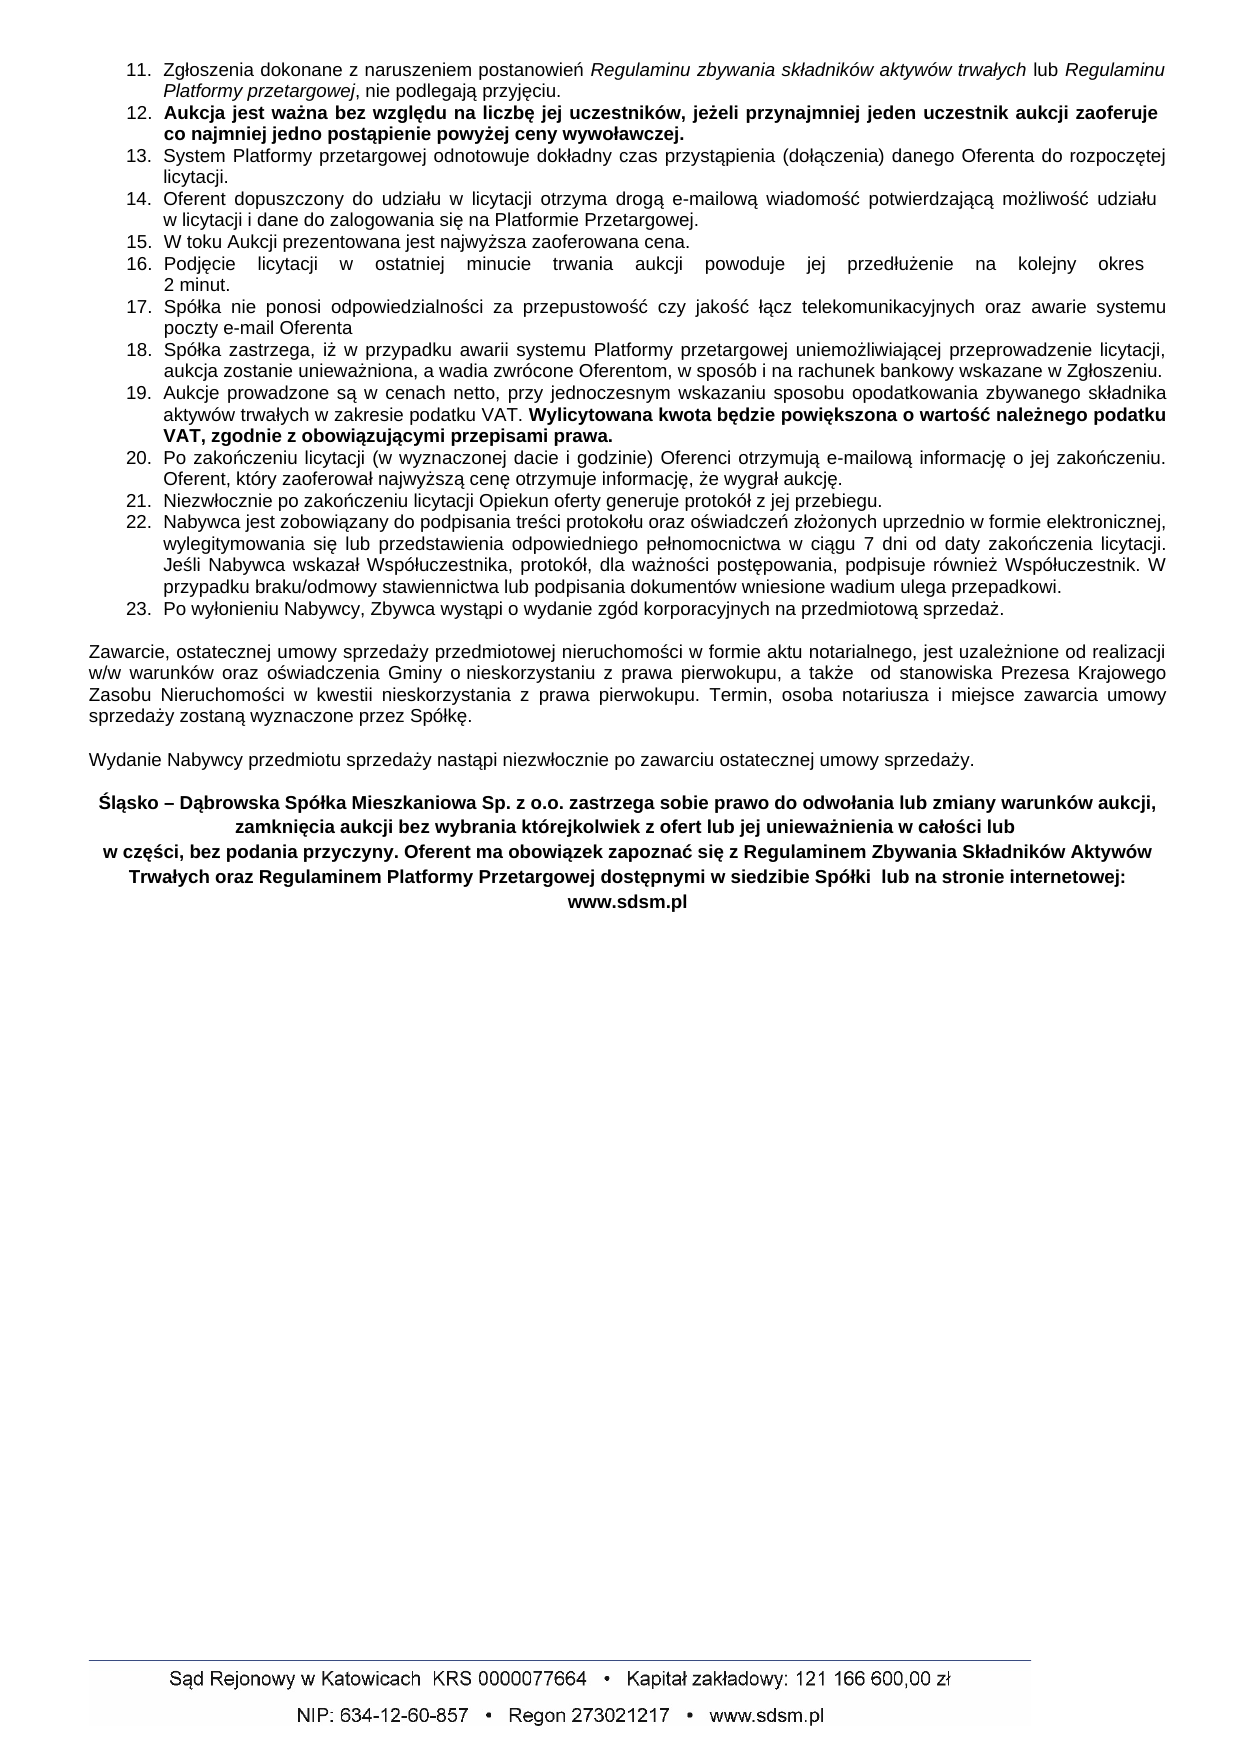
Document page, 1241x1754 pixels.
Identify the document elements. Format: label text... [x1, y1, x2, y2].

list Aukcja jest ważna bez względu na liczbę jej uczestników, jeżeli przynajmniej jeden uczestnik aukcji zaoferuje co najmniej jedno postąpienie powyżej ceny wywoławczej. [126, 101, 1167, 144]
list Nabywca jest zobowiązany do podpisania treści protokołu oraz oświadczeń złożonych uprzednio w formie elektronicznej, wylegitymowania się lub przedstawienia odpowiedniego pełnomocnictwa w ciągu 7 dni od daty zakończenia licytacji. Jeśli Nabywca wskazał Współuczestnika, protokół, dla ważności postępowania, podpisuje również Współuczestnik. W przypadku braku/odmowy stawiennictwa lub podpisania dokumentów wniesione wadium ulega przepadkowi. [126, 511, 1167, 597]
text Śląsko – Dąbrowska Spółka Mieszkaniowa Sp. z o.o. zastrzega sobie prawo do odwołania lub zmiany warunków aukcji, zamknięcia aukcji bez wybrania którejkolwiek z ofert lub jej unieważnienia w całości lub w części, bez podania przyczyny. Oferent ma obowiązek zapoznać się z Regulaminem Zbywania Składników Aktywów Trwałych oraz Regulaminem Platformy Przetargowej dostępnymi w siedzibie Spółki lub na stronie internetowej: www.sdsm.pl [89, 791, 1167, 912]
list Po wyłonieniu Nabywcy, Zbywca wystąpi o wydanie zgód korporacyjnych na przedmiotową sprzedaż. [126, 597, 1167, 619]
text Wydanie Nabywcy przedmiotu sprzedaży nastąpi niezwłocznie po zawarciu ostatecznej umowy sprzedaży. [89, 748, 1167, 770]
list Po zakończeniu licytacji (w wyznaczonej dacie i godzinie) Oferenci otrzymują e-mailową informację o jej zakończeniu. Oferent, który zaoferował najwyższą cenę otrzymuje informację, że wygrał aukcję. [126, 446, 1167, 489]
list System Platformy przetargowej odnotowuje dokładny czas przystąpienia (dołączenia) danego Oferenta do rozpoczętej licytacji. [126, 144, 1167, 188]
list Spółka nie ponosi odpowiedzialności za przepustowość czy jakość łącz telekomunikacyjnych oraz awarie systemu poczty e-mail Oferenta [126, 296, 1167, 339]
list W toku Aukcji prezentowana jest najwyższa zaoferowana cena. [126, 231, 1167, 252]
picture [88, 1660, 1032, 1726]
list Oferent dopuszczony do udziału w licytacji otrzyma drogą e-mailową wiadomość potwierdzającą możliwość udziału w licytacji i dane do zalogowania się na Platformie Przetargowej. [126, 188, 1167, 231]
list Spółka zastrzega, iż w przypadku awarii systemu Platformy przetargowej uniemożliwiającej przeprowadzenie licytacji, aukcja zostanie unieważniona, a wadia zwrócone Oferentom, w sposób i na rachunek bankowy wskazane w Zgłoszeniu. [126, 339, 1167, 382]
list Zawarcie, ostatecznej umowy sprzedaży przedmiotowej nieruchomości w formie aktu notarialnego, jest uzależnione od realizacji w/w warunków oraz oświadczenia Gminy o nieskorzystaniu z prawa pierwokupu, a także od stanowiska Prezesa Krajowego Zasobu Nieruchomości w kwestii nieskorzystania z prawa pierwokupu. Termin, osoba notariusza i miejsce zawarcia umowy sprzedaży zostaną wyznaczone przez Spółkę. [89, 641, 1167, 727]
list Aukcje prowadzone są w cenach netto, przy jednoczesnym wskazaniu sposobu opodatkowania zbywanego składnika aktywów trwałych w zakresie podatku VAT. Wylicytowana kwota będzie powiększona o wartość należnego podatku VAT, zgodnie z obowiązującymi przepisami prawa. [126, 382, 1167, 446]
list Podjęcie licytacji w ostatniej minucie trwania aukcji powoduje jej przedłużenie na kolejny okres 2 minut. [126, 252, 1167, 296]
list Zgłoszenia dokonane z naruszeniem postanowień Regulaminu zbywania składników aktywów trwałych lub Regulaminu Platformy przetargowej, nie podlegają przyjęciu. [126, 58, 1167, 101]
list Niezwłocznie po zakończeniu licytacji Opiekun oferty generuje protokół z jej przebiegu. [126, 489, 1167, 511]
